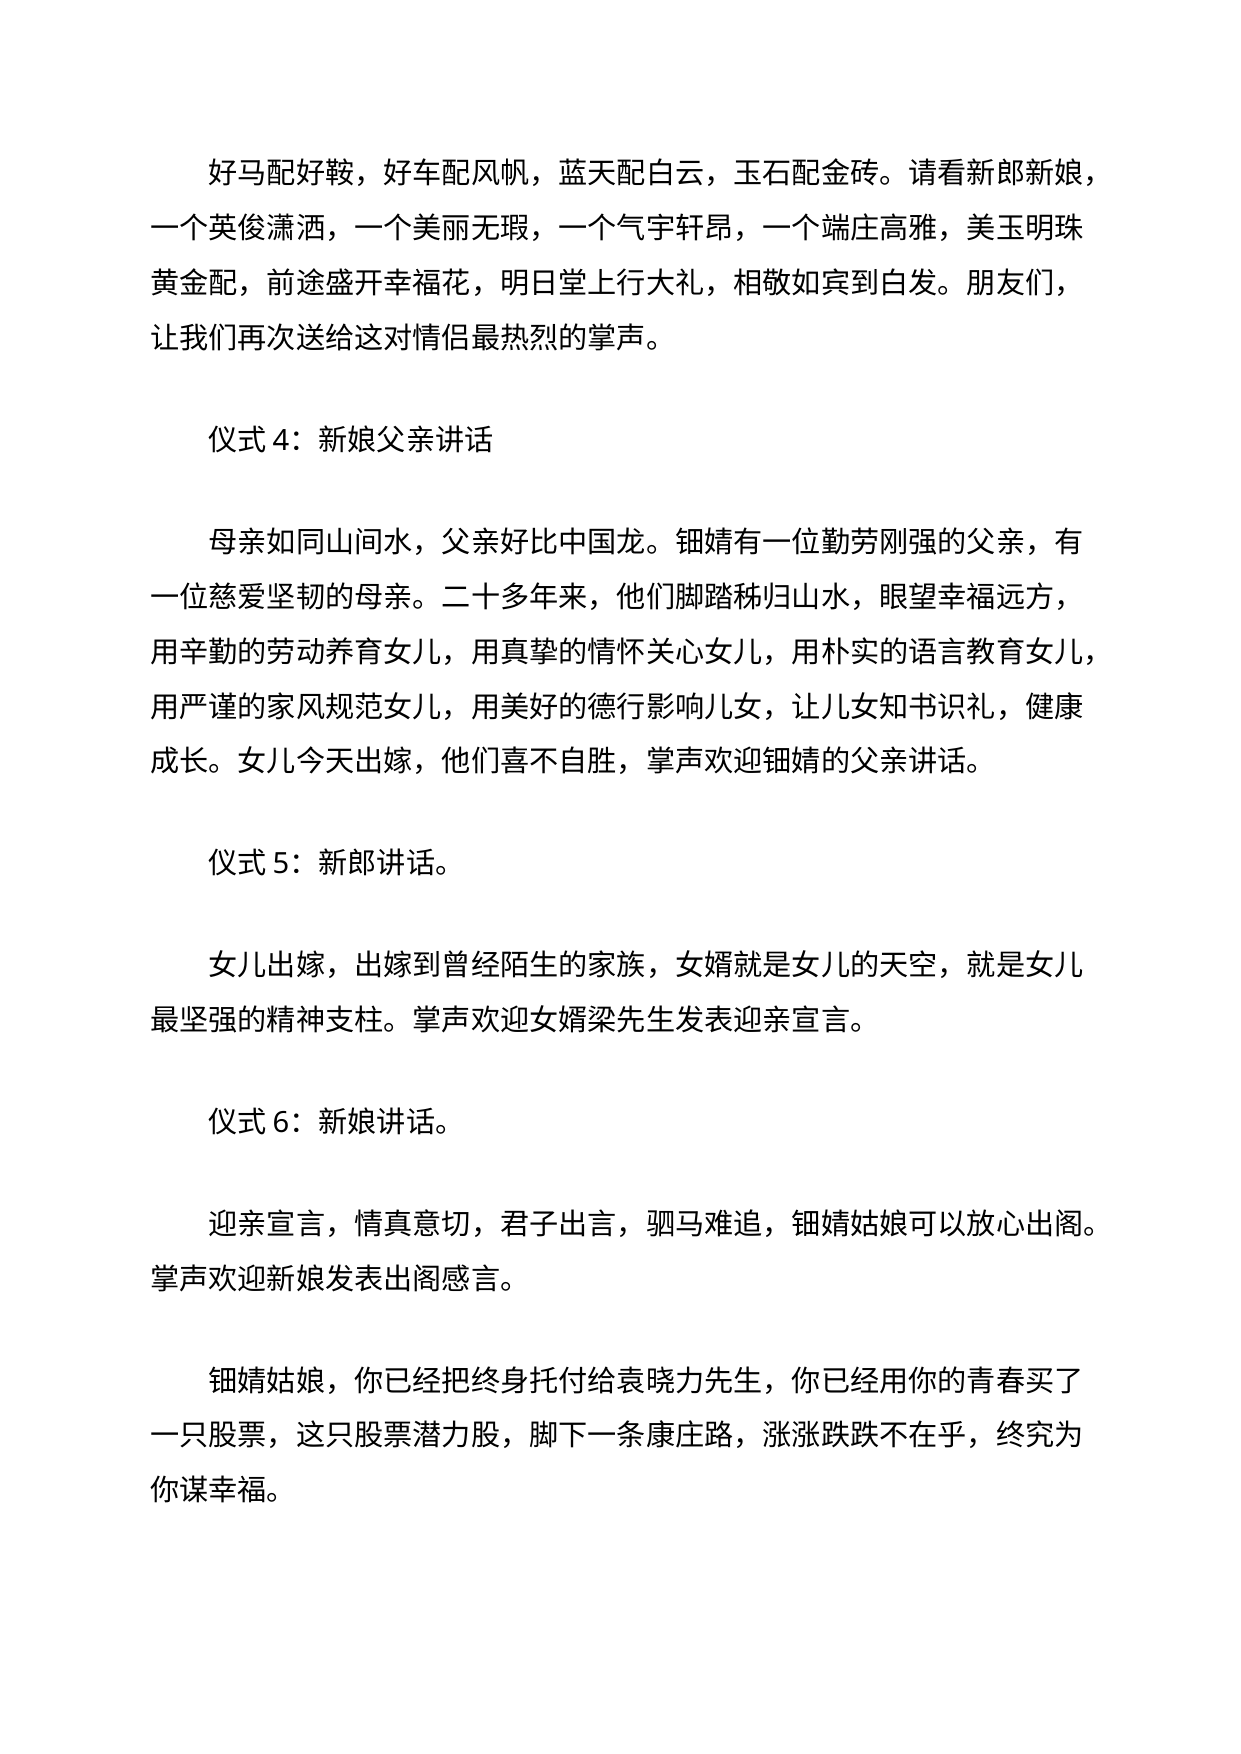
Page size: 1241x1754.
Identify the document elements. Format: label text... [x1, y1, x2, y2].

text 钿婧姑娘，你已经把终身托付给袁晓力先生，你已经用你的青春买了一只股票，这只股票潜力股，脚下一条康庄路，涨涨跌跌不在乎，终究为你谋幸福。 [150, 1357, 1090, 1509]
text 仪式6：新娘讲话。 [150, 1098, 1090, 1141]
text 母亲如同山间水，父亲好比中国龙。钿婧有一位勤劳刚强的父亲，有一位慈爱坚韧的母亲。二十多年来，他们脚踏秭归山水，眼望幸福远方，用辛勤的劳动养育女儿，用真挚的情怀关心女儿，用朴实的语言教育女儿，用严谨的家风规范女儿，用美好的德行影响儿女，让儿女知书识礼，健康成长。女儿今天出嫁，他们喜不自胜，掌声欢迎钿婧的父亲讲话。 [150, 518, 1090, 780]
text 迎亲宣言，情真意切，君子出言，驷马难追，钿婧姑娘可以放心出阁。掌声欢迎新娘发表出阁感言。 [150, 1200, 1090, 1298]
text 女儿出嫁，出嫁到曾经陌生的家族，女婿就是女儿的天空，就是女儿最坚强的精神支柱。掌声欢迎女婿梁先生发表迎亲宣言。 [150, 942, 1090, 1039]
text 好马配好鞍，好车配风帆，蓝天配白云，玉石配金砖。请看新郎新娘，一个英俊潇洒，一个美丽无瑕，一个气宇轩昂，一个端庄高雅，美玉明珠黄金配，前途盛开幸福花，明日堂上行大礼，相敬如宾到白发。朋友们，让我们再次送给这对情侣最热烈的掌声。 [150, 150, 1090, 357]
text 仪式5：新郎讲话。 [150, 840, 1090, 882]
text 仪式4：新娘父亲讲话 [150, 416, 1090, 459]
